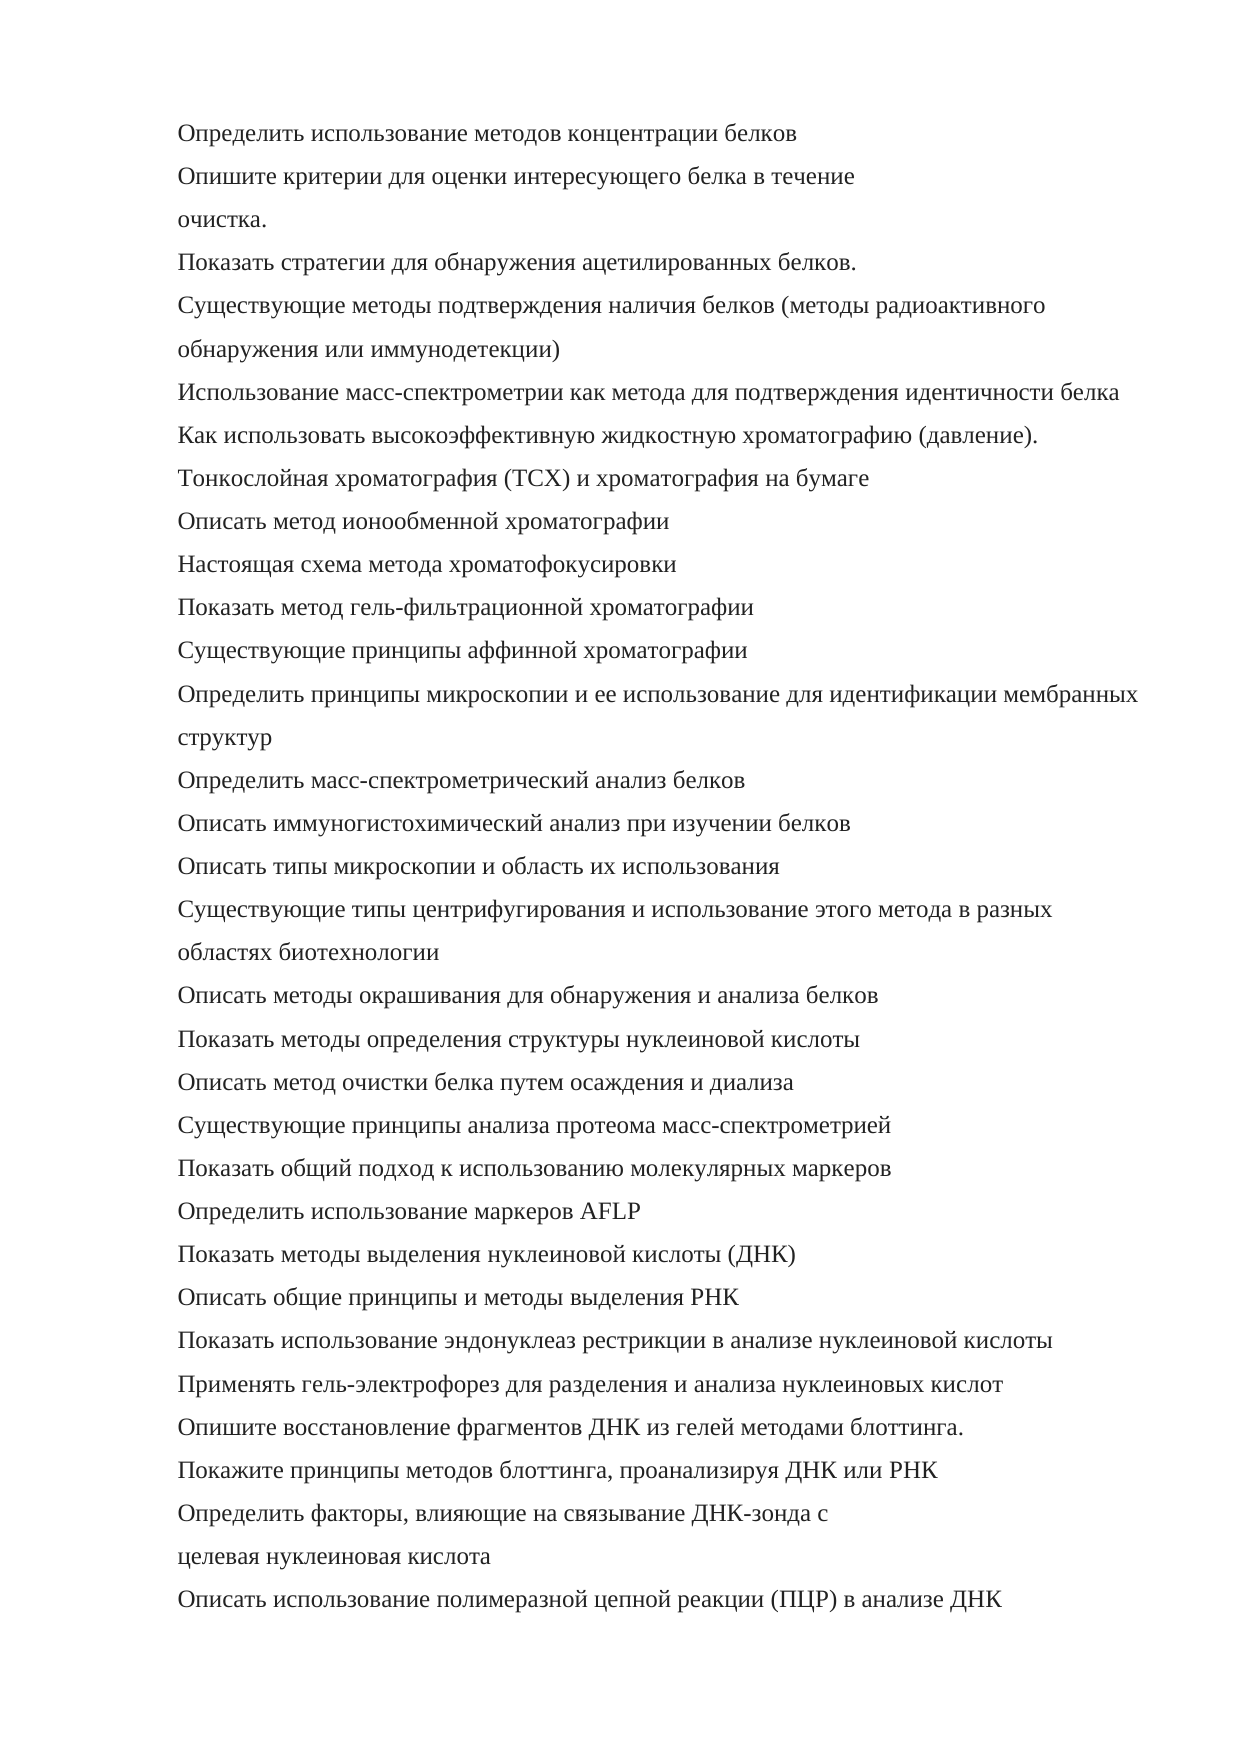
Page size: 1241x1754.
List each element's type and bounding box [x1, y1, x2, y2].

text [177, 118, 1152, 1311]
text [177, 1326, 1152, 1613]
